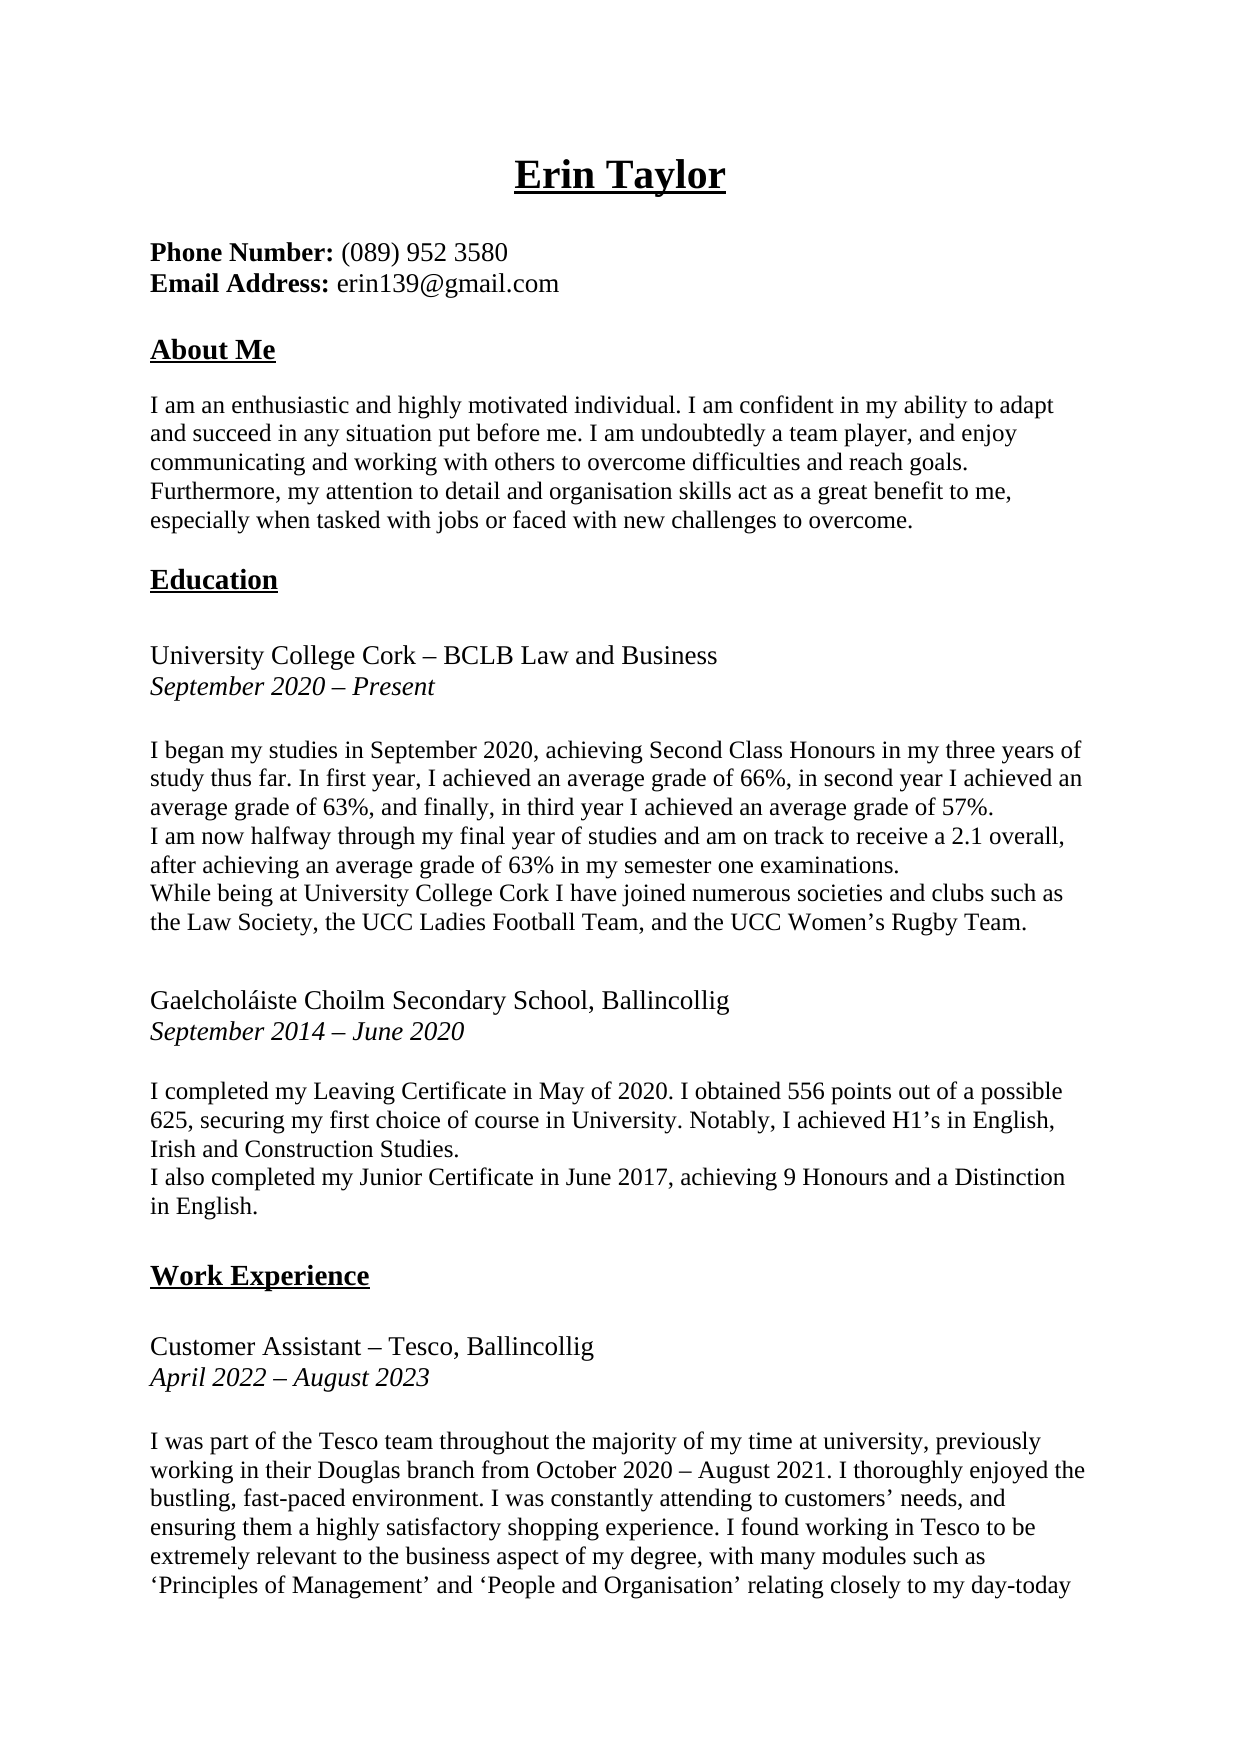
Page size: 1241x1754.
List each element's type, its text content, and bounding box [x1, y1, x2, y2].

text April 2022 – August 2023 [150, 1361, 1090, 1392]
text Gaelcholáiste Choilm Secondary School, Ballincollig [150, 984, 1090, 1015]
text Phone Number: (089) 952 3580 [150, 236, 1090, 267]
text I also completed my Junior Certificate in June 2017, achieving 9 Honours and a Distinction in English. [150, 1162, 1090, 1220]
text I am now halfway through my final year of studies and am on track to receive a 2.1 overall, after achieving an average grade of 63% in my semester one examinations. [150, 821, 1090, 878]
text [150, 1426, 1090, 1598]
text University College Cork – BCLB Law and Business [150, 639, 1090, 670]
text I completed my Leaving Certificate in May of 2020. I obtained 556 points out of a possible 625, securing my first choice of course in University. Notably, I achieved H1’s in English, Irish and Construction Studies. [150, 1076, 1090, 1162]
text September 2014 – June 2020 [150, 1015, 1090, 1046]
text September 2020 – Present [150, 670, 1090, 701]
text I began my studies in September 2020, achieving Second Class Honours in my three years of study thus far. In first year, I achieved an average grade of 66%, in second year I achieved an average grade of 63%, and finally, in third year I achieved an average grade of 57%. [150, 735, 1090, 821]
text Education [150, 562, 1090, 596]
text About Me [150, 332, 1090, 366]
text While being at University College Cork I have joined numerous societies and clubs such as the Law Society, the UCC Ladies Football Team, and the UCC Women’s Rugby Team. [150, 878, 1090, 936]
text I am an enthusiastic and highly motivated individual. I am confident in my ability to adapt and succeed in any situation put before me. I am undoubtedly a team player, and enjoy communicating and working with others to overcome difficulties and reach goals. Furthermore, my attention to detail and organisation skills act as a great benefit to me, especially when tasked with jobs or faced with new challenges to overcome. [150, 390, 1090, 533]
text Work Experience [150, 1258, 1090, 1292]
text Erin Taylor [150, 150, 1090, 198]
text Customer Assistant – Tesco, Ballincollig [150, 1330, 1090, 1361]
text Email Address: erin139@gmail.com [150, 267, 1090, 298]
